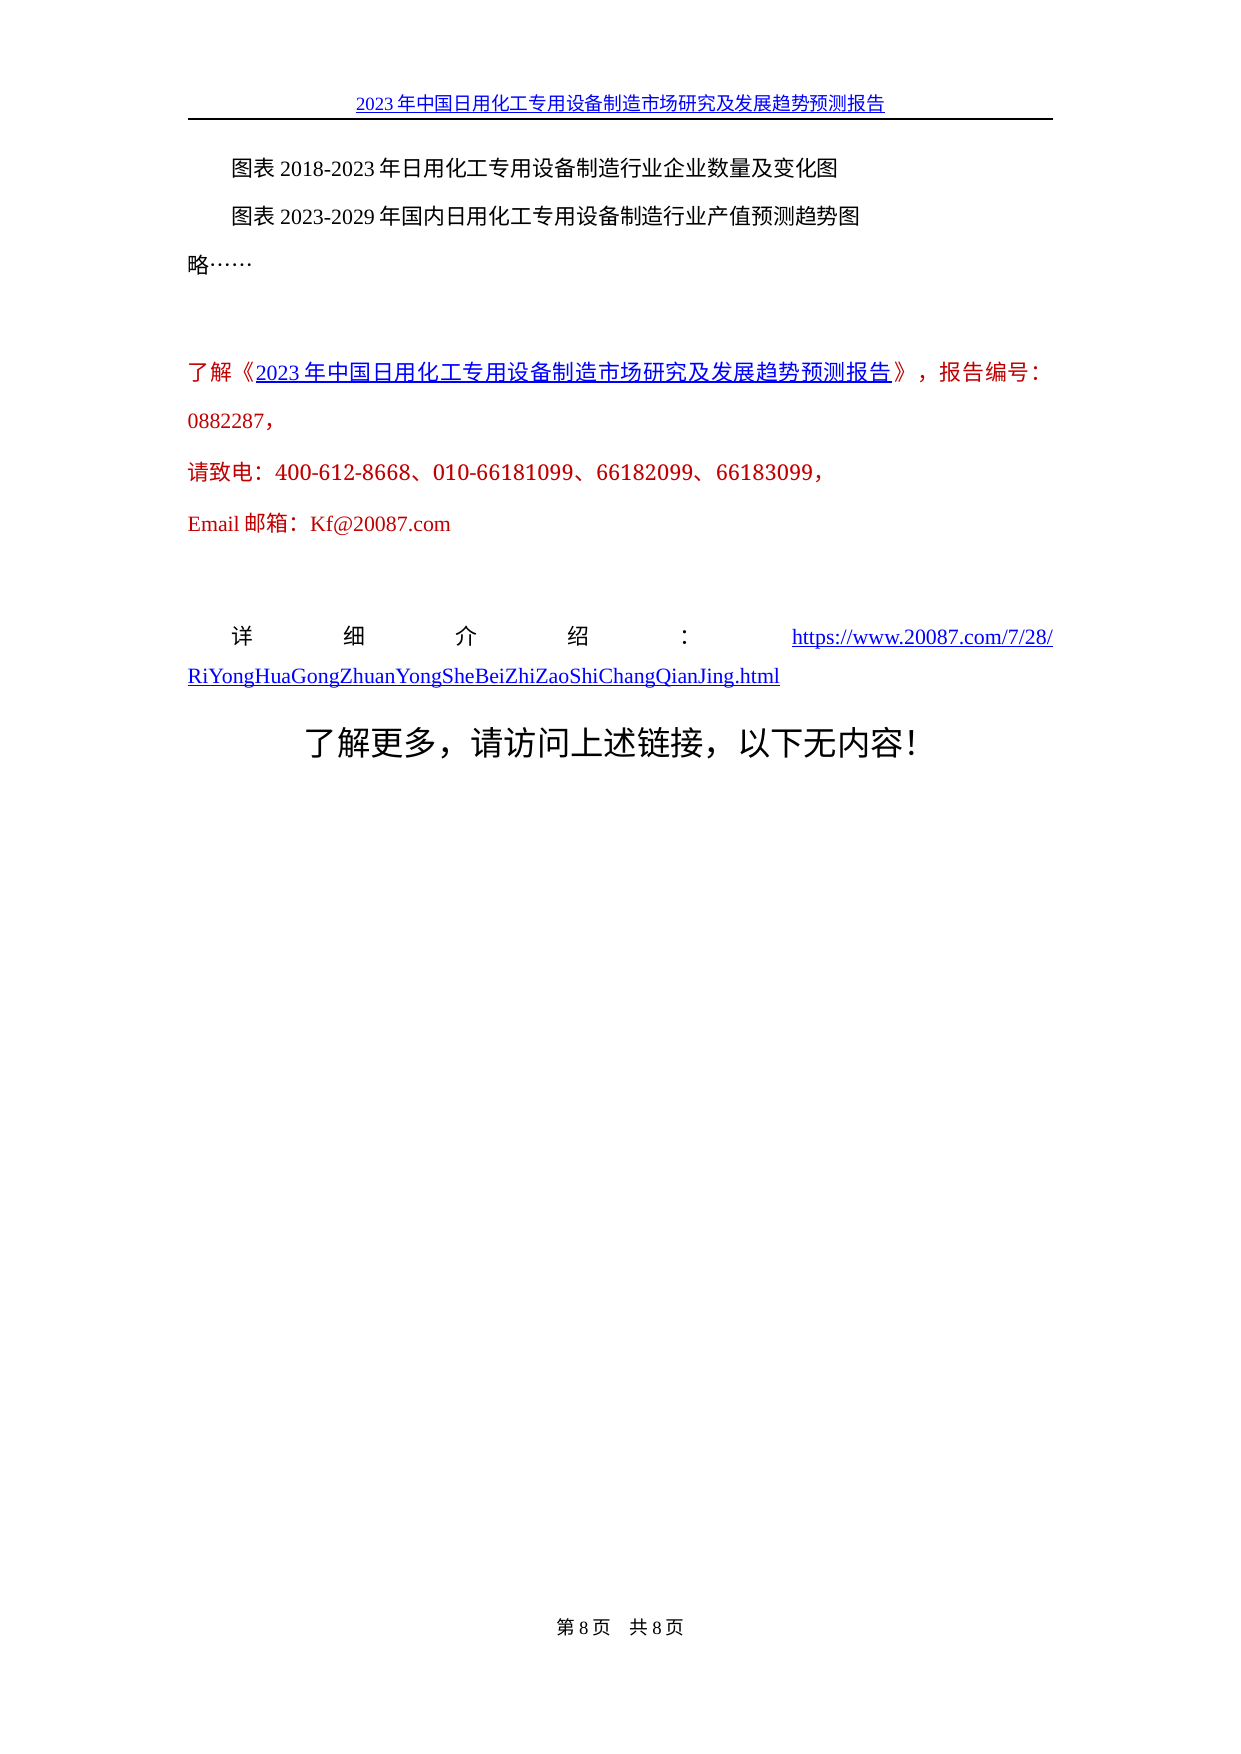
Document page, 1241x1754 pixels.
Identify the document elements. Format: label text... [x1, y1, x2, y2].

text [187, 150, 1053, 280]
title 了解更多，请访问上述链接，以下无内容！ [187, 708, 1053, 773]
text 详细介绍：https://www.20087.com/7/28/RiYongHuaGongZhuanYongSheBeiZhiZaoShiChangQianJing.html [187, 619, 1053, 692]
text Email邮箱：Kf@20087.com [187, 506, 1053, 538]
text 请致电：400-612-8668、010-66181099、66182099、66183099， [187, 454, 1053, 487]
text 了解《2023年中国日用化工专用设备制造市场研究及发展趋势预测报告》，报告编号：0882287， [187, 354, 1053, 435]
